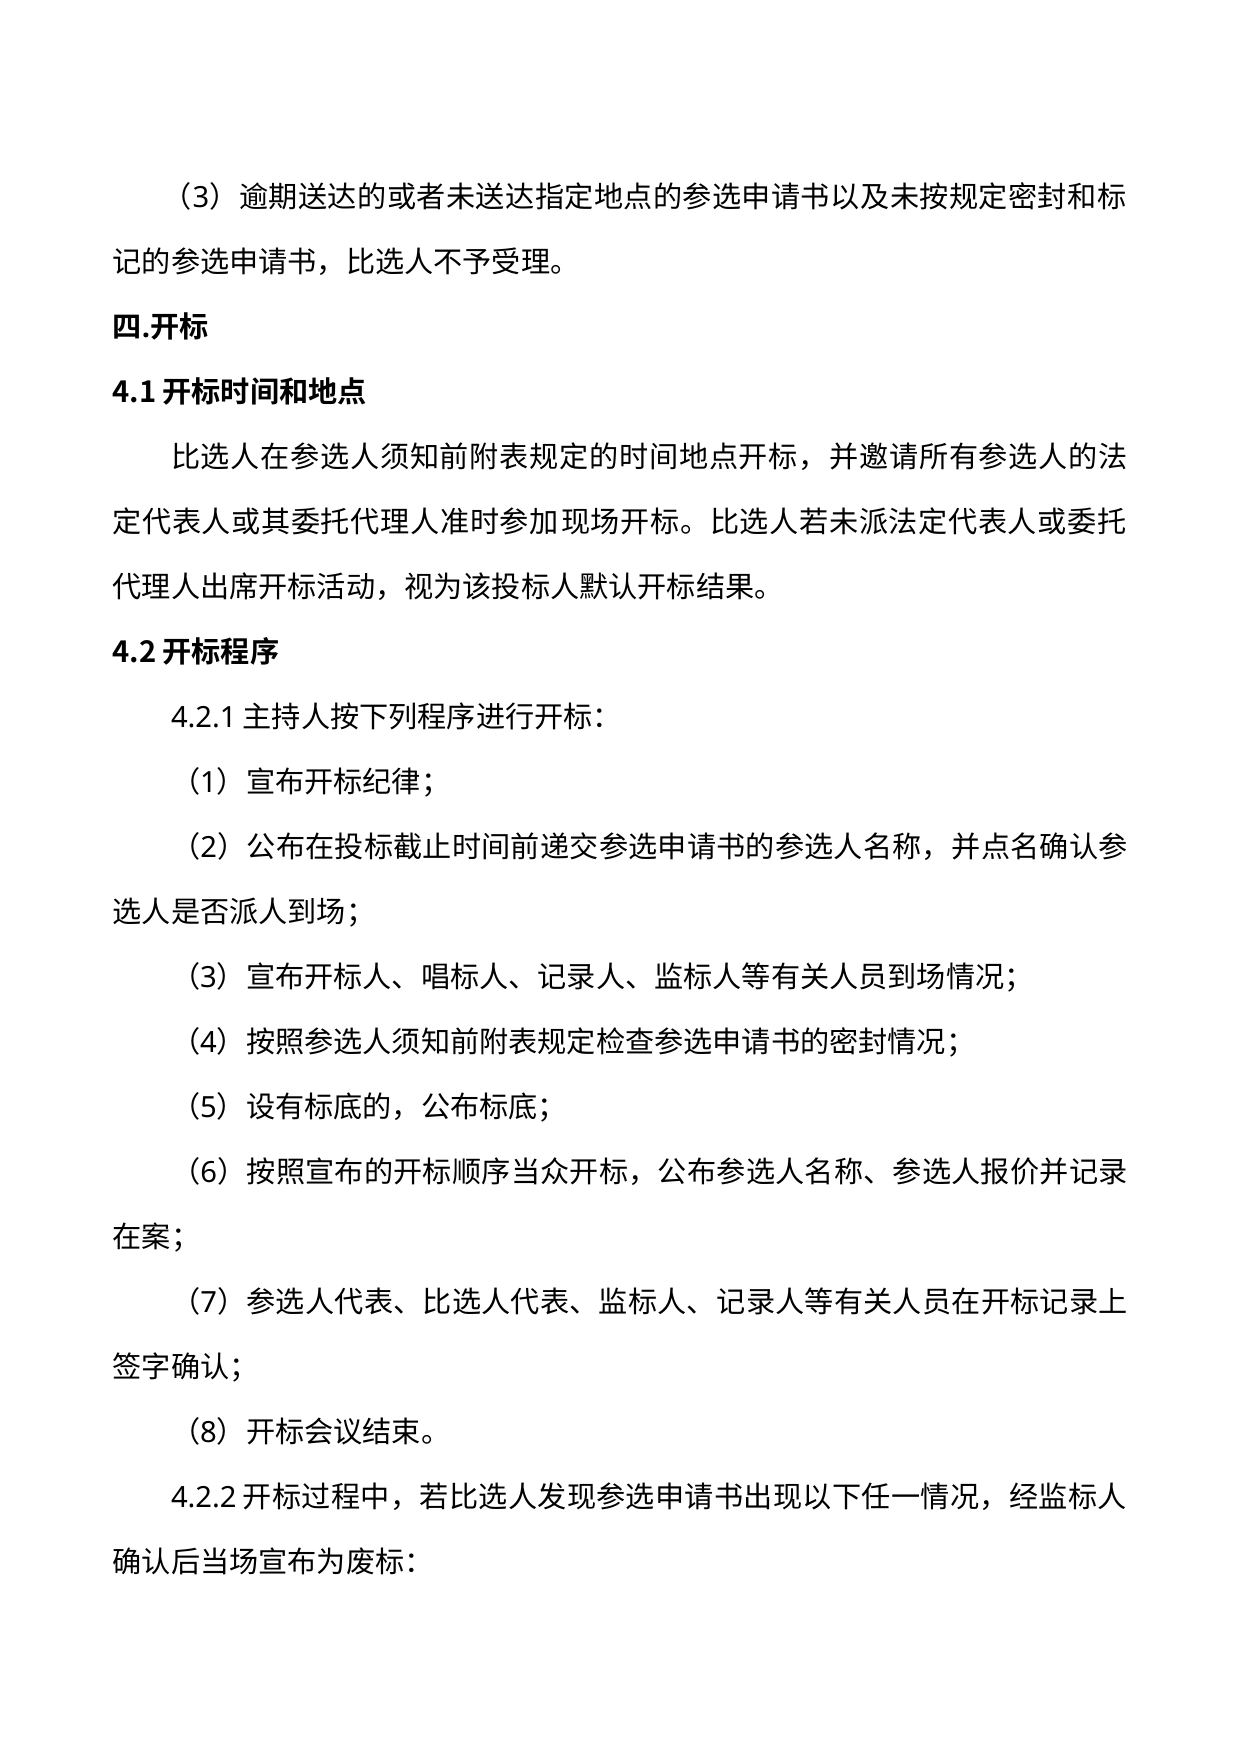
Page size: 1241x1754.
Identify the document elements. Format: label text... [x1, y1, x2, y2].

text 4.1开标时间和地点 [112, 357, 1128, 422]
text （8）开标会议结束。 [112, 1397, 1128, 1462]
text （7）参选人代表、比选人代表、监标人、记录人等有关人员在开标记录上签字确认； [112, 1267, 1128, 1397]
text （6）按照宣布的开标顺序当众开标，公布参选人名称、参选人报价并记录在案； [112, 1137, 1128, 1267]
text （1）宣布开标纪律； [112, 747, 1128, 812]
text （3）逾期送达的或者未送达指定地点的参选申请书以及未按规定密封和标记的参选申请书，比选人不予受理。 [112, 162, 1128, 292]
text （4）按照参选人须知前附表规定检查参选申请书的密封情况； [112, 1007, 1128, 1072]
text （2）公布在投标截止时间前递交参选申请书的参选人名称，并点名确认参选人是否派人到场； [112, 812, 1128, 942]
text 四.开标 [112, 292, 1128, 357]
text 4.2.1主持人按下列程序进行开标： [112, 682, 1128, 747]
text （3）宣布开标人、唱标人、记录人、监标人等有关人员到场情况； [112, 942, 1128, 1007]
text 4.2开标程序 [112, 617, 1128, 682]
text 比选人在参选人须知前附表规定的时间地点开标，并邀请所有参选人的法定代表人或其委托代理人准时参加现场开标。比选人若未派法定代表人或委托代理人出席开标活动，视为该投标人默认开标结果。 [112, 422, 1128, 617]
text （5）设有标底的，公布标底； [112, 1072, 1128, 1137]
text 4.2.2开标过程中，若比选人发现参选申请书出现以下任一情况，经监标人确认后当场宣布为废标： [112, 1462, 1128, 1592]
